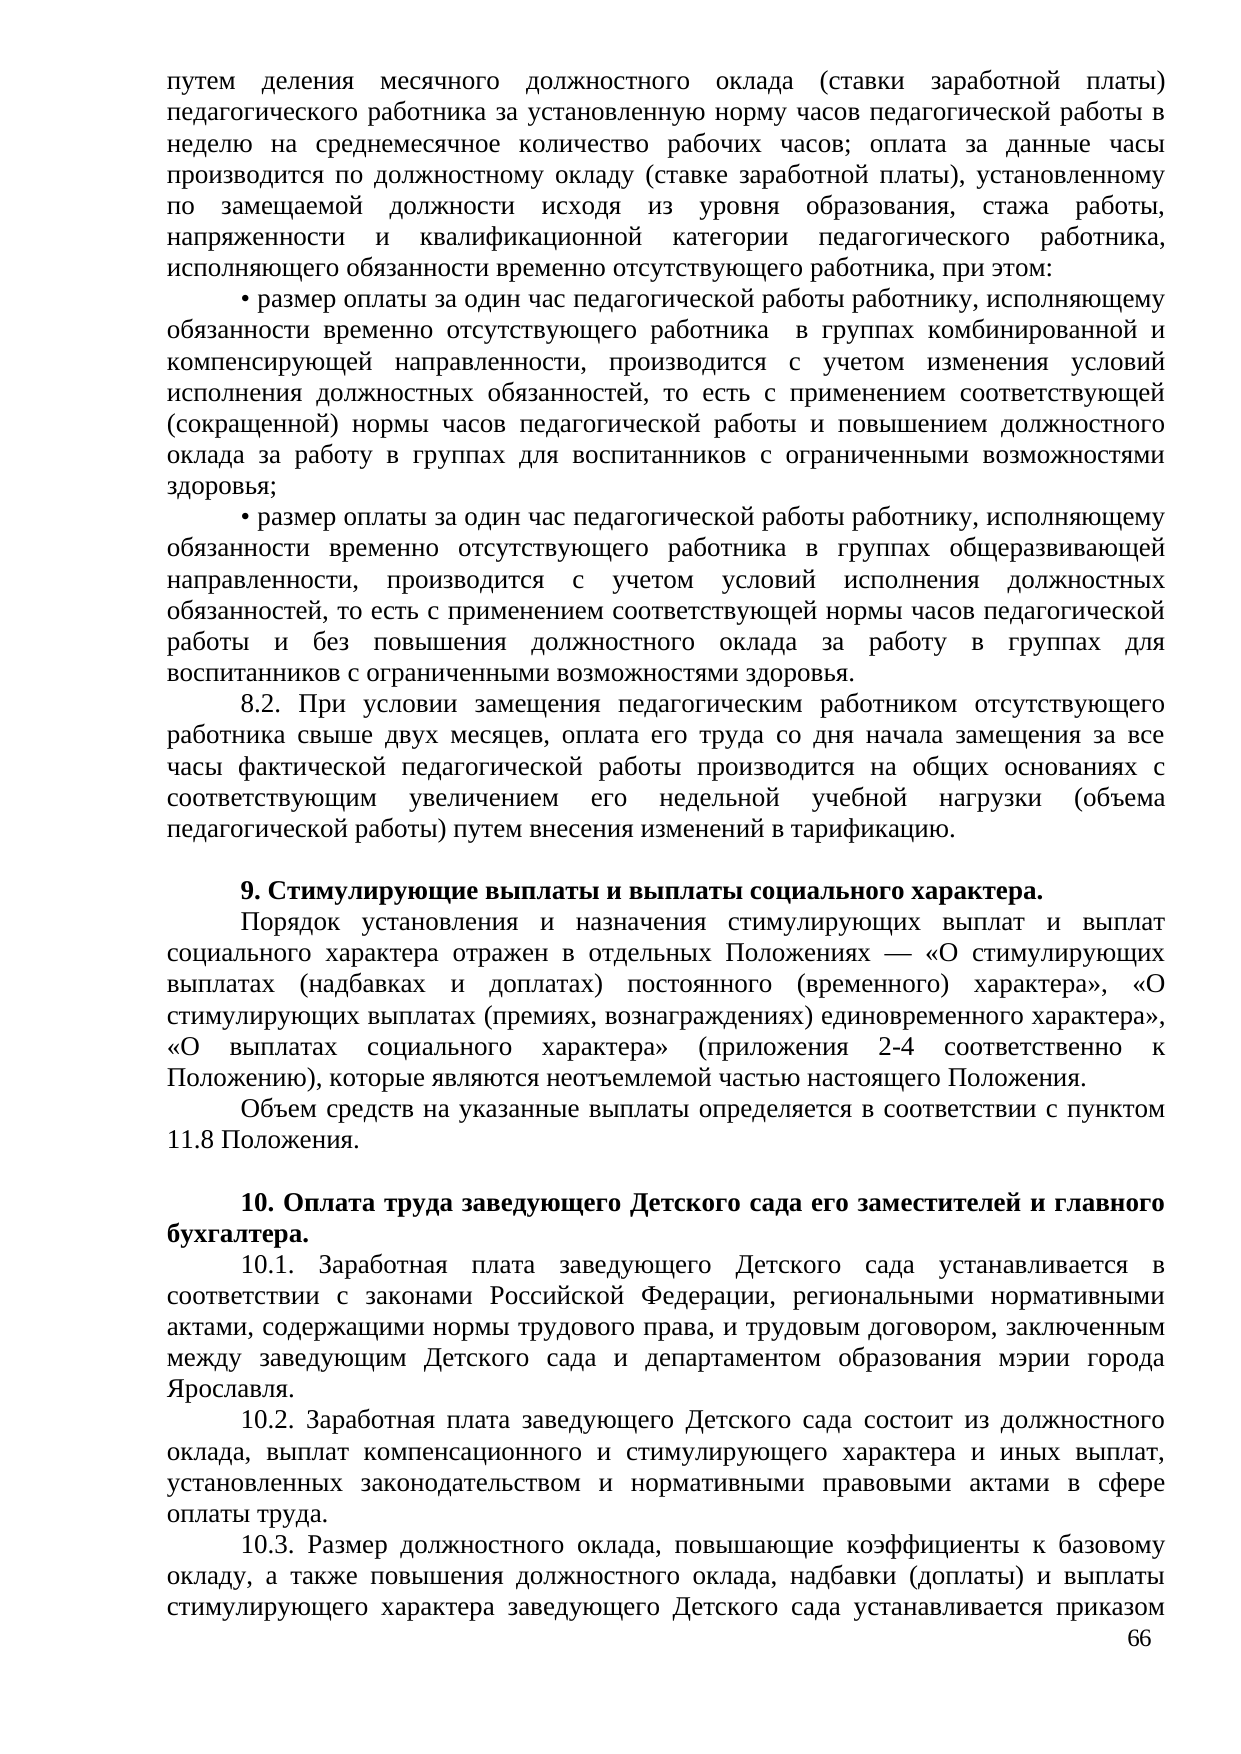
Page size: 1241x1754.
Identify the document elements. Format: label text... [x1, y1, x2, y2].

text 10.1. Заработная плата заведующего Детского сада устанавливается в соответствии с законами Российской Федерации, региональными нормативными актами, содержащими нормы трудового права, и трудовым договором, заключенным между заведующим Детского сада и департаментом образования мэрии города Ярославля. [167, 1248, 1166, 1404]
text Порядок установления и назначения стимулирующих выплат и выплат социального характера отражен в отдельных Положениях — «О стимулирующих выплатах (надбавках и доплатах) постоянного (временного) характера», «О стимулирующих выплатах (премиях, вознаграждениях) единовременного характера», «О выплатах социального характера» (приложения 2-4 соответственно к Положению), которые являются неотъемлемой частью настоящего Положения. [167, 905, 1166, 1092]
text 9. Стимулирующие выплаты и выплаты социального характера. [167, 874, 1166, 905]
text 10.2. Заработная плата заведующего Детского сада состоит из должностного оклада, выплат компенсационного и стимулирующего характера и иных выплат, установленных законодательством и нормативными правовыми актами в сфере оплаты труда. [167, 1404, 1166, 1528]
text • размер оплаты за один час педагогической работы работнику, исполняющему обязанности временно отсутствующего работника в группах общеразвивающей направленности, производится с учетом условий исполнения должностных обязанностей, то есть с применением соответствующей нормы часов педагогической работы и без повышения должностного оклада за работу в группах для воспитанников с ограниченными возможностями здоровья. [167, 500, 1166, 687]
text 8.2. При условии замещения педагогическим работником отсутствующего работника свыше двух месяцев, оплата его труда со дня начала замещения за все часы фактической педагогической работы производится на общих основаниях с соответствующим увеличением его недельной учебной нагрузки (объема педагогической работы) путем внесения изменений в тарификацию. [167, 687, 1166, 843]
text • размер оплаты за один час педагогической работы работнику, исполняющему обязанности временно отсутствующего работника в группах комбинированной и компенсирующей направленности, производится с учетом изменения условий исполнения должностных обязанностей, то есть с применением соответствующей (сокращенной) нормы часов педагогической работы и повышением должностного оклада за работу в группах для воспитанников с ограниченными возможностями здоровья; [167, 282, 1166, 500]
text Объем средств на указанные выплаты определяется в соответствии с пунктом 11.8 Положения. [167, 1092, 1166, 1154]
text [167, 1528, 1166, 1622]
text 10. Оплата труда заведующего Детского сада его заместителей и главного бухгалтера. [167, 1186, 1166, 1248]
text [167, 64, 1166, 282]
